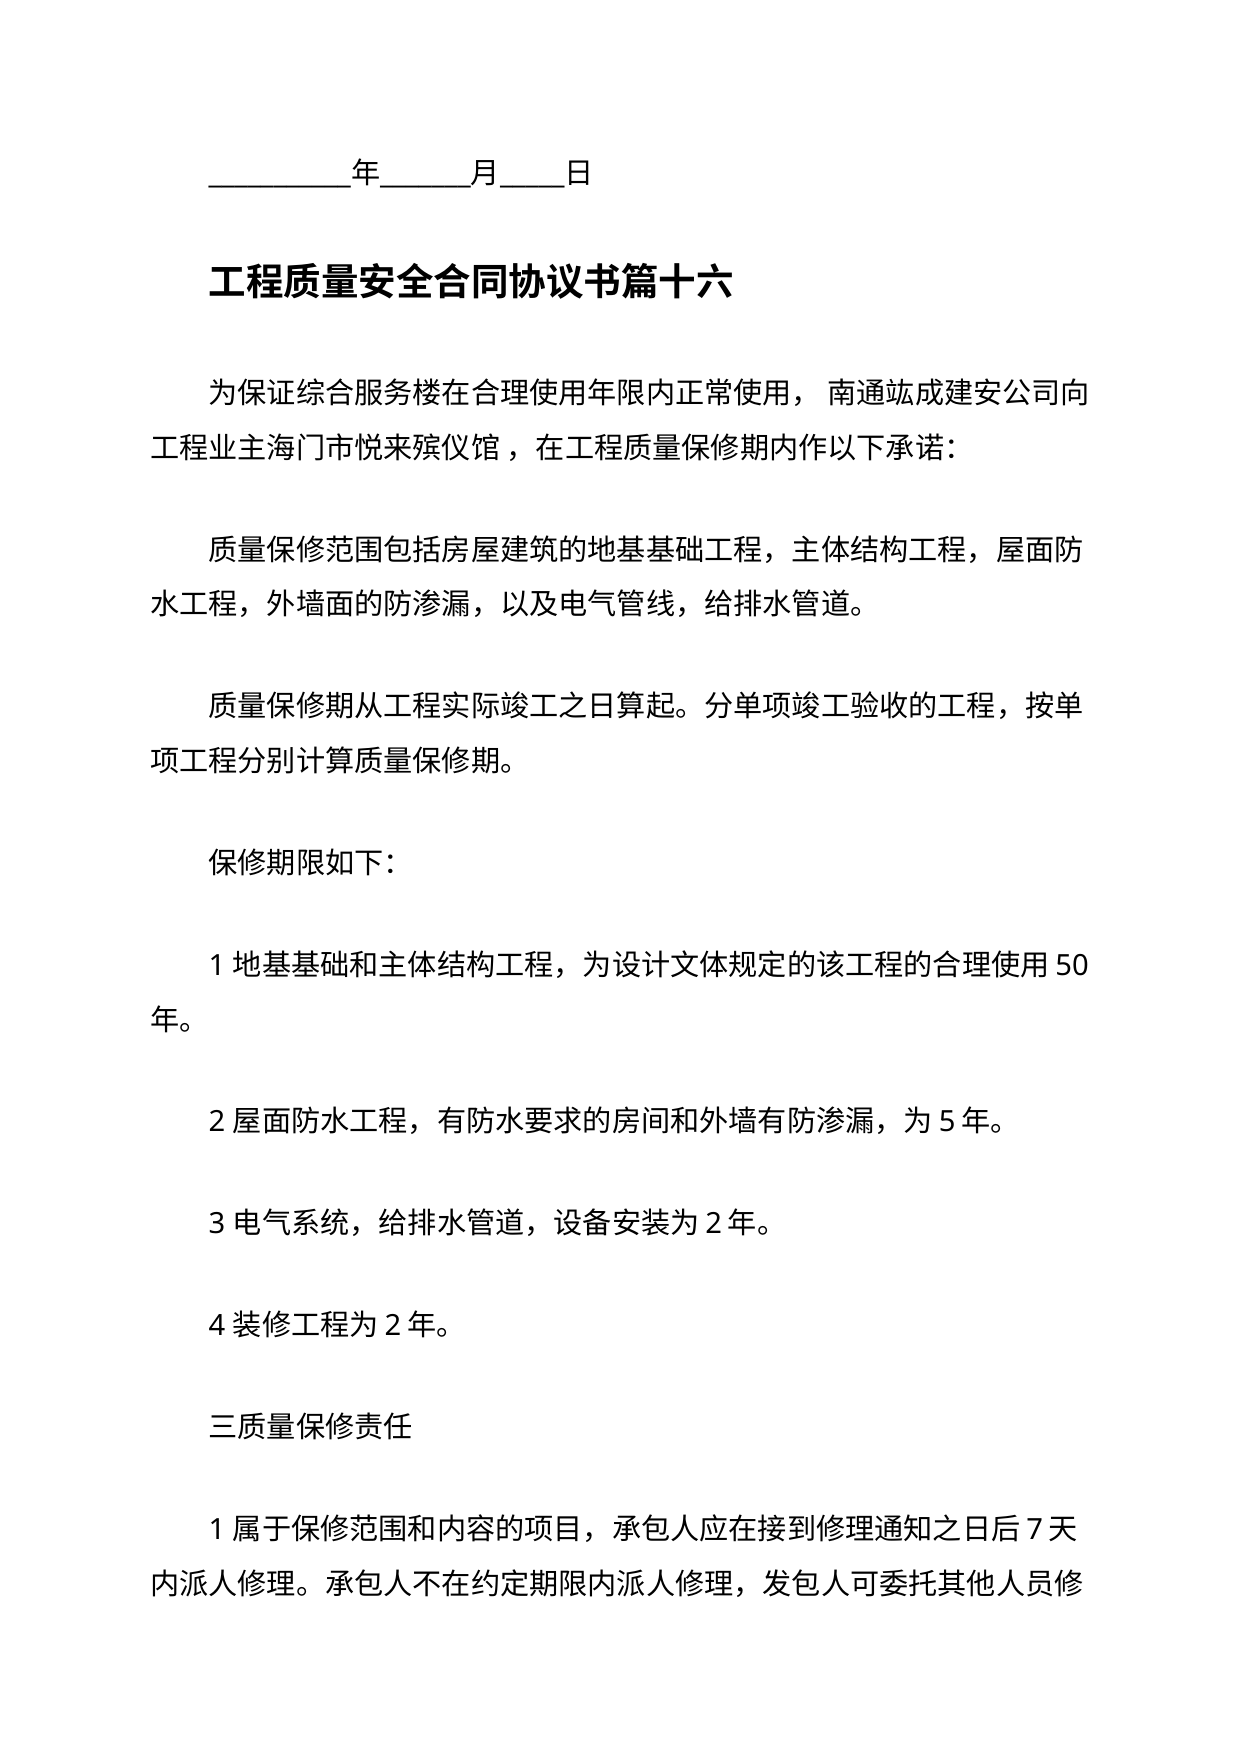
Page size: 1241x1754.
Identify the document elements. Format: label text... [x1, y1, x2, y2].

text 工程质量安全合同协议书篇十六 [150, 252, 1090, 306]
text 3 电气系统，给排水管道，设备安装为2年。 [150, 1200, 1090, 1242]
text 2 屋面防水工程，有防水要求的房间和外墙有防渗漏，为5年。 [150, 1098, 1090, 1140]
text ___________年_______月_____日 [150, 150, 1090, 192]
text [150, 1506, 1090, 1603]
text 1 地基基础和主体结构工程，为设计文体规定的该工程的合理使用50年。 [150, 941, 1090, 1038]
text 三质量保修责任 [150, 1404, 1090, 1446]
text 4 装修工程为2年。 [150, 1302, 1090, 1344]
text 质量保修范围包括房屋建筑的地基基础工程，主体结构工程，屋面防水工程，外墙面的防渗漏，以及电气管线，给排水管道。 [150, 526, 1090, 623]
text 质量保修期从工程实际竣工之日算起。分单项竣工验收的工程，按单项工程分别计算质量保修期。 [150, 683, 1090, 780]
text 为保证综合服务楼在合理使用年限内正常使用， 南通竑成建安公司向工程业主海门市悦来殡仪馆 ，在工程质量保修期内作以下承诺： [150, 369, 1090, 467]
text 保修期限如下： [150, 839, 1090, 882]
